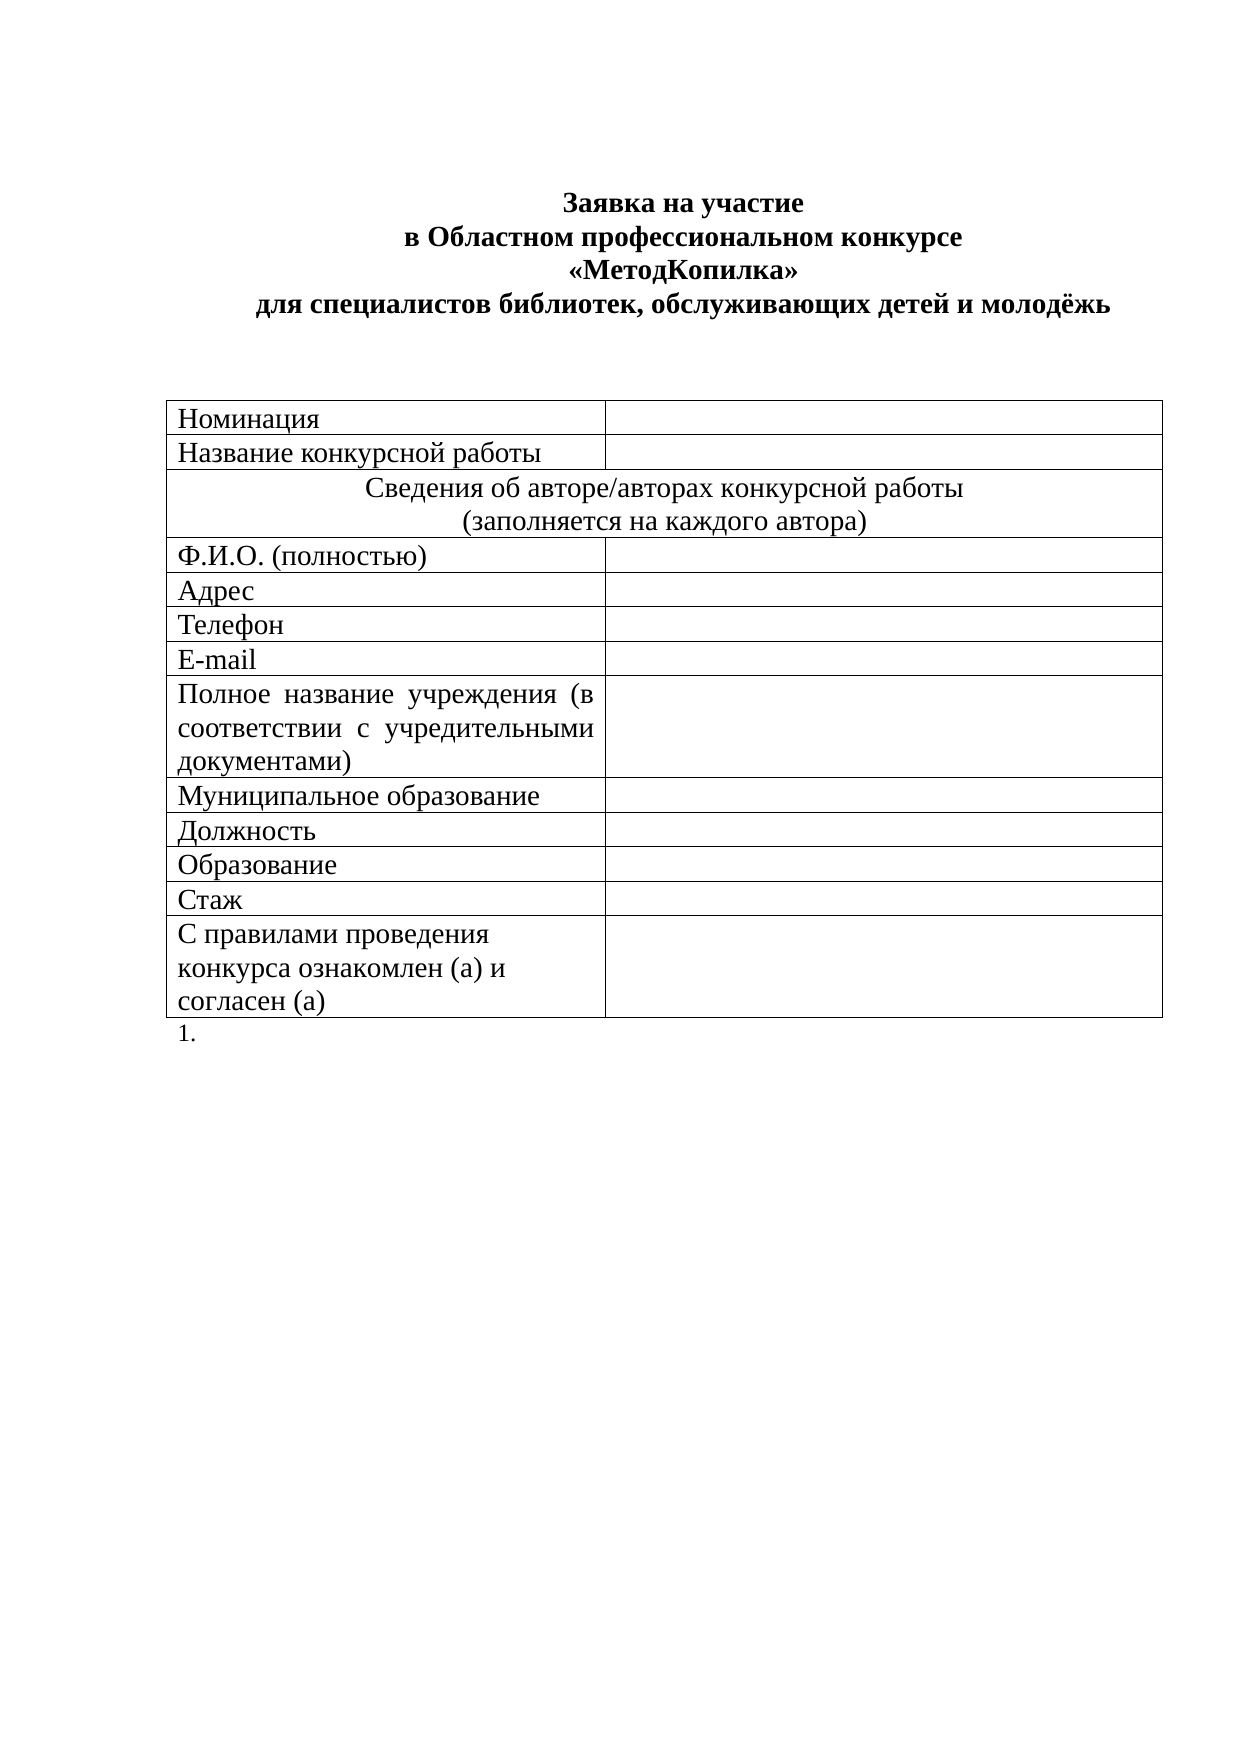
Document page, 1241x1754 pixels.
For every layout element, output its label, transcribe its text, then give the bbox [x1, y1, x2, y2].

table_cell Название конкурсной работы [167, 435, 605, 469]
table_cell Ф.И.О. (полностью) [167, 538, 605, 572]
table_cell [606, 813, 1162, 846]
table_cell Телефон [167, 607, 605, 641]
table_cell Образование [167, 847, 605, 881]
table_cell [606, 676, 1162, 777]
table_cell E-mail [167, 642, 605, 675]
text «МетодКопилка» [215, 252, 1152, 286]
table_cell [606, 847, 1162, 881]
text для специалистов библиотек, обслуживающих детей и молодёжь [215, 286, 1152, 319]
table_cell С правилами проведения конкурса ознакомлен (а) и согласен (а) [167, 916, 605, 1017]
table_cell [606, 538, 1162, 572]
table_cell Адрес [167, 573, 605, 606]
table_cell Полное название учреждения (в соответствии с учредительными документами) [167, 676, 605, 777]
table_cell Сведения об авторе/авторах конкурсной работы (заполняется на каждого автора) [167, 470, 1162, 537]
table_cell [606, 778, 1162, 812]
table_cell Должность [167, 813, 605, 846]
table_cell [606, 573, 1162, 606]
table_cell Стаж [167, 882, 605, 915]
text в Областном профессиональном конкурсе [215, 219, 1152, 252]
table_cell [606, 435, 1162, 469]
table_header Номинация [167, 401, 605, 434]
table_cell Муниципальное образование [167, 778, 605, 812]
table_cell [606, 642, 1162, 675]
table_header [606, 401, 1162, 434]
table_cell [606, 882, 1162, 915]
table_cell [606, 607, 1162, 641]
text Заявка на участие [215, 185, 1152, 219]
table_cell [606, 916, 1162, 1017]
